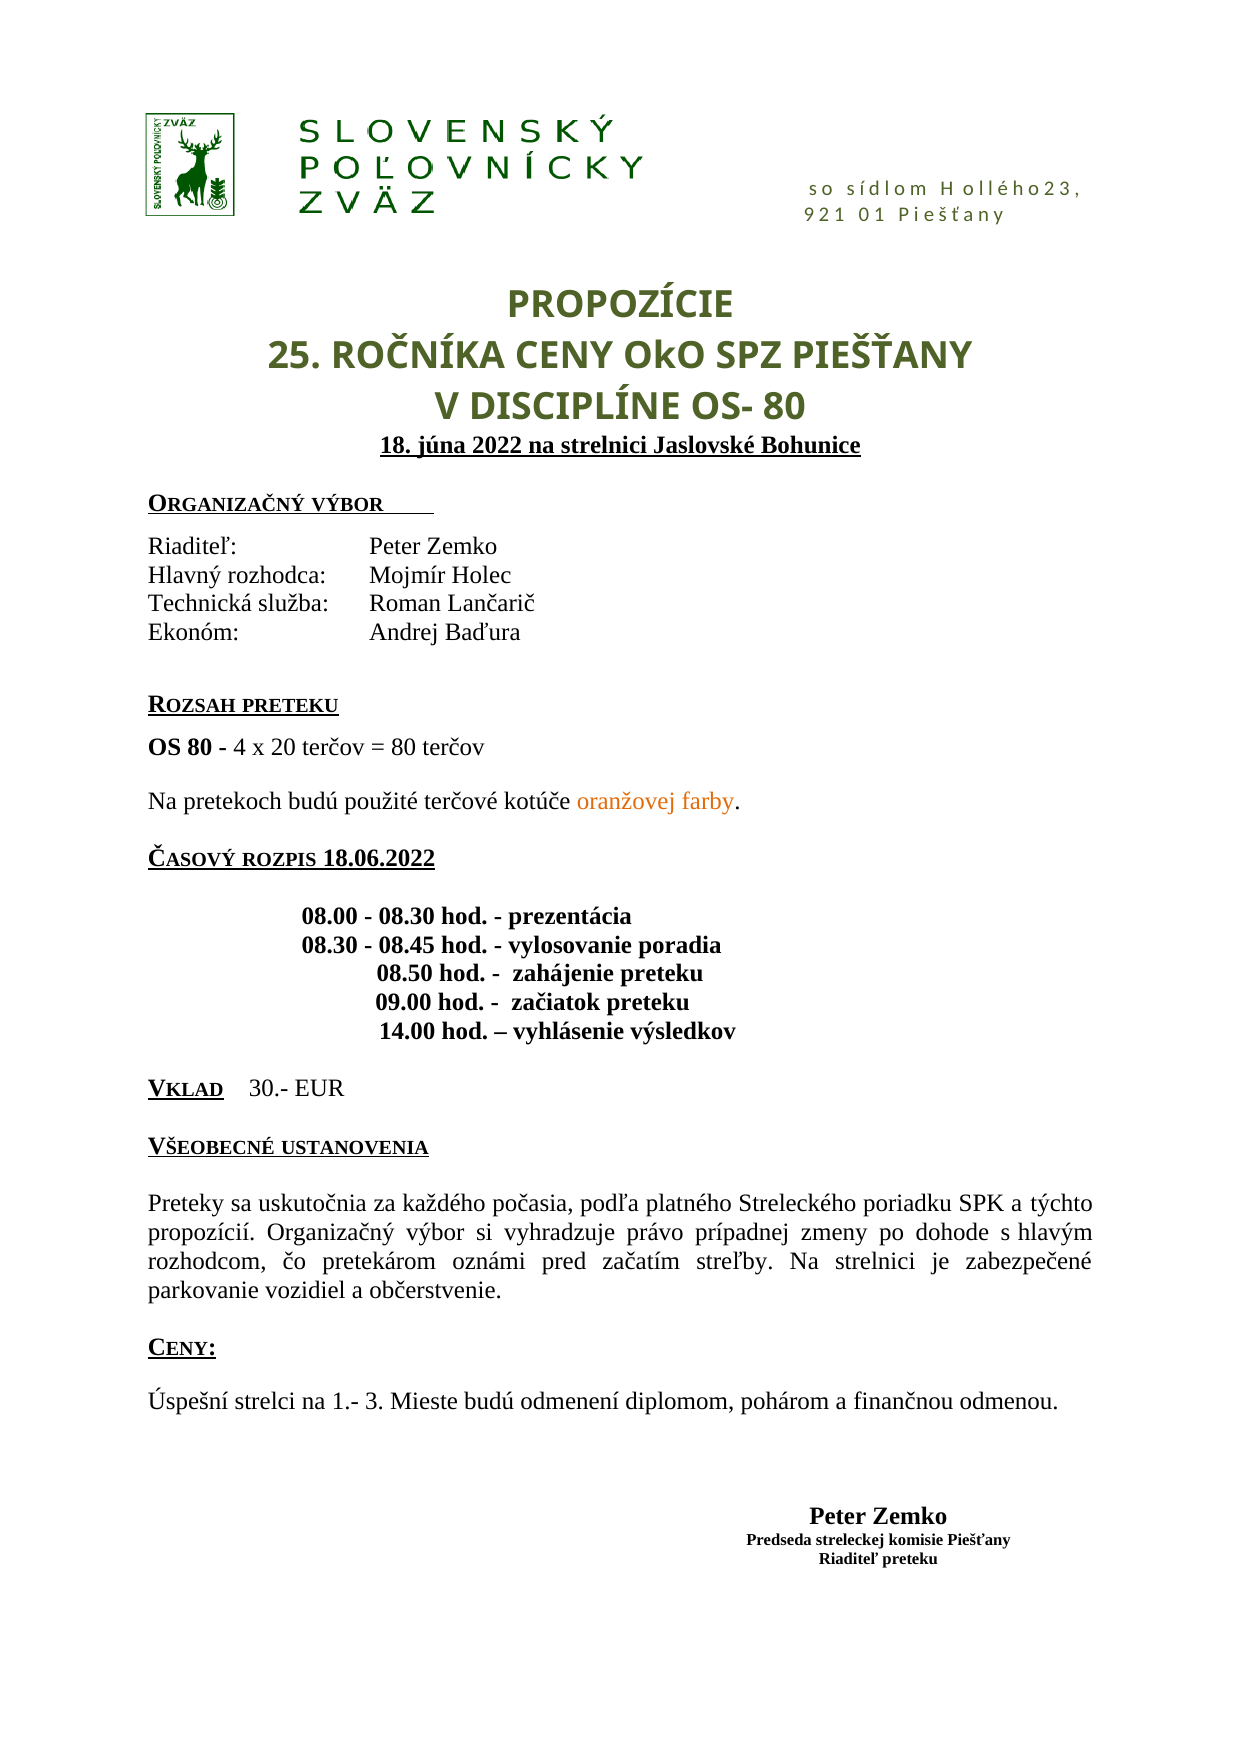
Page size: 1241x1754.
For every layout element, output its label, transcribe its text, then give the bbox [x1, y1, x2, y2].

text Na pretekoch budú použité terčové kotúče oranžovej farby. [148, 786, 1093, 815]
text Preteky sa uskutočnia za každého počasia, podľa platného Streleckého poriadku SPK a týchto propozícií. Organizačný výbor si vyhradzuje právo prípadnej zmeny po dohode s hlavým rozhodcom, čo pretekárom oznámi pred začatím streľby. Na strelnici je zabezpečené parkovanie vozidiel a občerstvenie. [148, 1188, 1093, 1303]
text 08.00 - 08.30 hod. - prezentácia [148, 901, 1093, 930]
text 25. ROČNÍKA CENY OkO SPZ PIEŠŤANY [148, 328, 1093, 379]
text 08.30 - 08.45 hod. - vylosovanie poradia [148, 930, 1093, 958]
text Peter Zemko [664, 1501, 1093, 1530]
text 18. júna 2022 na strelnici Jaslovské Bohunice [148, 430, 1093, 459]
text 14.00 hod. – vyhlásenie výsledkov [148, 1016, 1093, 1045]
text OS 80 - 4 x 20 terčov = 80 terčov [148, 732, 1093, 761]
text 08.50 hod. - zahájenie preteku [148, 958, 1093, 987]
text s o s í d l o m H o l l é h o 2 3 , 9 2 1 0 1 P i e š ť a n y [148, 176, 1093, 226]
text Vklad 30.- EUR [148, 1073, 1093, 1102]
text Všeobecné ustanovenia [148, 1131, 1093, 1160]
text Technická služba: Roman Lančarič [148, 588, 1093, 617]
text Ekonóm: Andrej Baďura [148, 617, 1093, 646]
text Úspešní strelci na 1.- 3. Mieste budú odmenení diplomom, pohárom a finančnou odmenou. [148, 1386, 1093, 1415]
picture [145, 113, 785, 216]
text Hlavný rozhodca: Mojmír Holec [148, 560, 1093, 588]
text 09.00 hod. - začiatok preteku [148, 987, 1093, 1016]
text Riaditeľ preteku [664, 1549, 1093, 1568]
text V DISCIPLÍNE OS- 80 [148, 379, 1093, 430]
text Predseda streleckej komisie Piešťany [664, 1530, 1093, 1549]
subtitle Organizačný výbor [148, 488, 1093, 517]
text PROPOZÍCIE [148, 277, 1093, 328]
subtitle Časový rozpis 18.06.2022 [148, 843, 1093, 872]
text Rozsah preteku [148, 689, 1093, 718]
text Ceny: [148, 1332, 1093, 1361]
text Riaditeľ: Peter Zemko [148, 531, 1093, 560]
